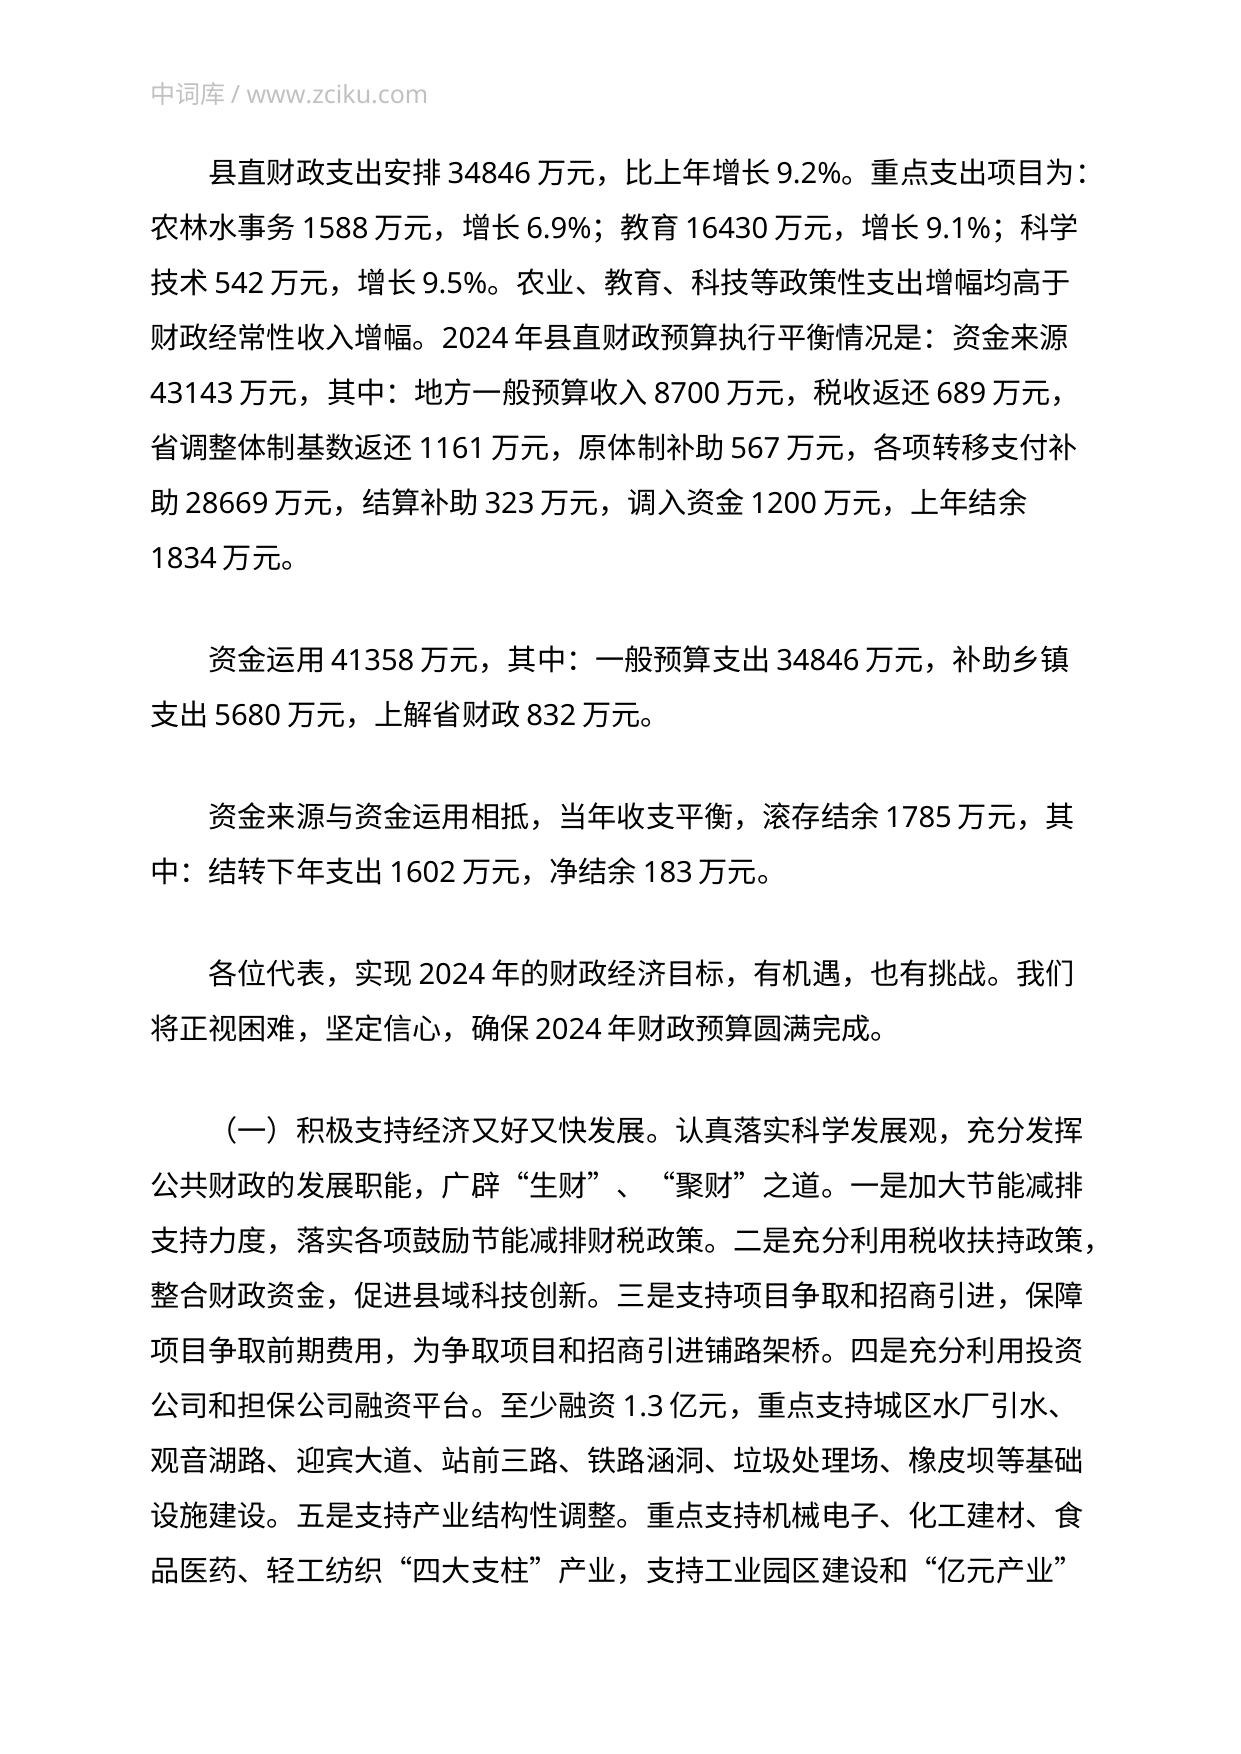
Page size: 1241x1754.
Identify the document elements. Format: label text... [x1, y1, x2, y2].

text 资金来源与资金运用相抵，当年收支平衡，滚存结余1785万元，其中：结转下年支出1602万元，净结余183万元。 [150, 794, 1090, 891]
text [150, 1108, 1090, 1589]
text 各位代表，实现2024年的财政经济目标，有机遇，也有挑战。我们将正视困难，坚定信心，确保2024年财政预算圆满完成。 [150, 951, 1090, 1048]
text 资金运用41358万元，其中：一般预算支出34846万元，补助乡镇支出5680万元，上解省财政832万元。 [150, 637, 1090, 734]
text 县直财政支出安排34846万元，比上年增长9.2%。重点支出项目为：农林水事务1588万元，增长6.9%；教育16430万元，增长9.1%；科学技术542万元，增长9.5%。农业、教育、科技等政策性支出增幅均高于财政经常性收入增幅。2024年县直财政预算执行平衡情况是：资金来源43143万元，其中：地方一般预算收入8700万元，税收返还689万元，省调整体制基数返还1161万元，原体制补助567万元，各项转移支付补助28669万元，结算补助323万元，调入资金1200万元，上年结余1834万元。 [150, 150, 1090, 577]
